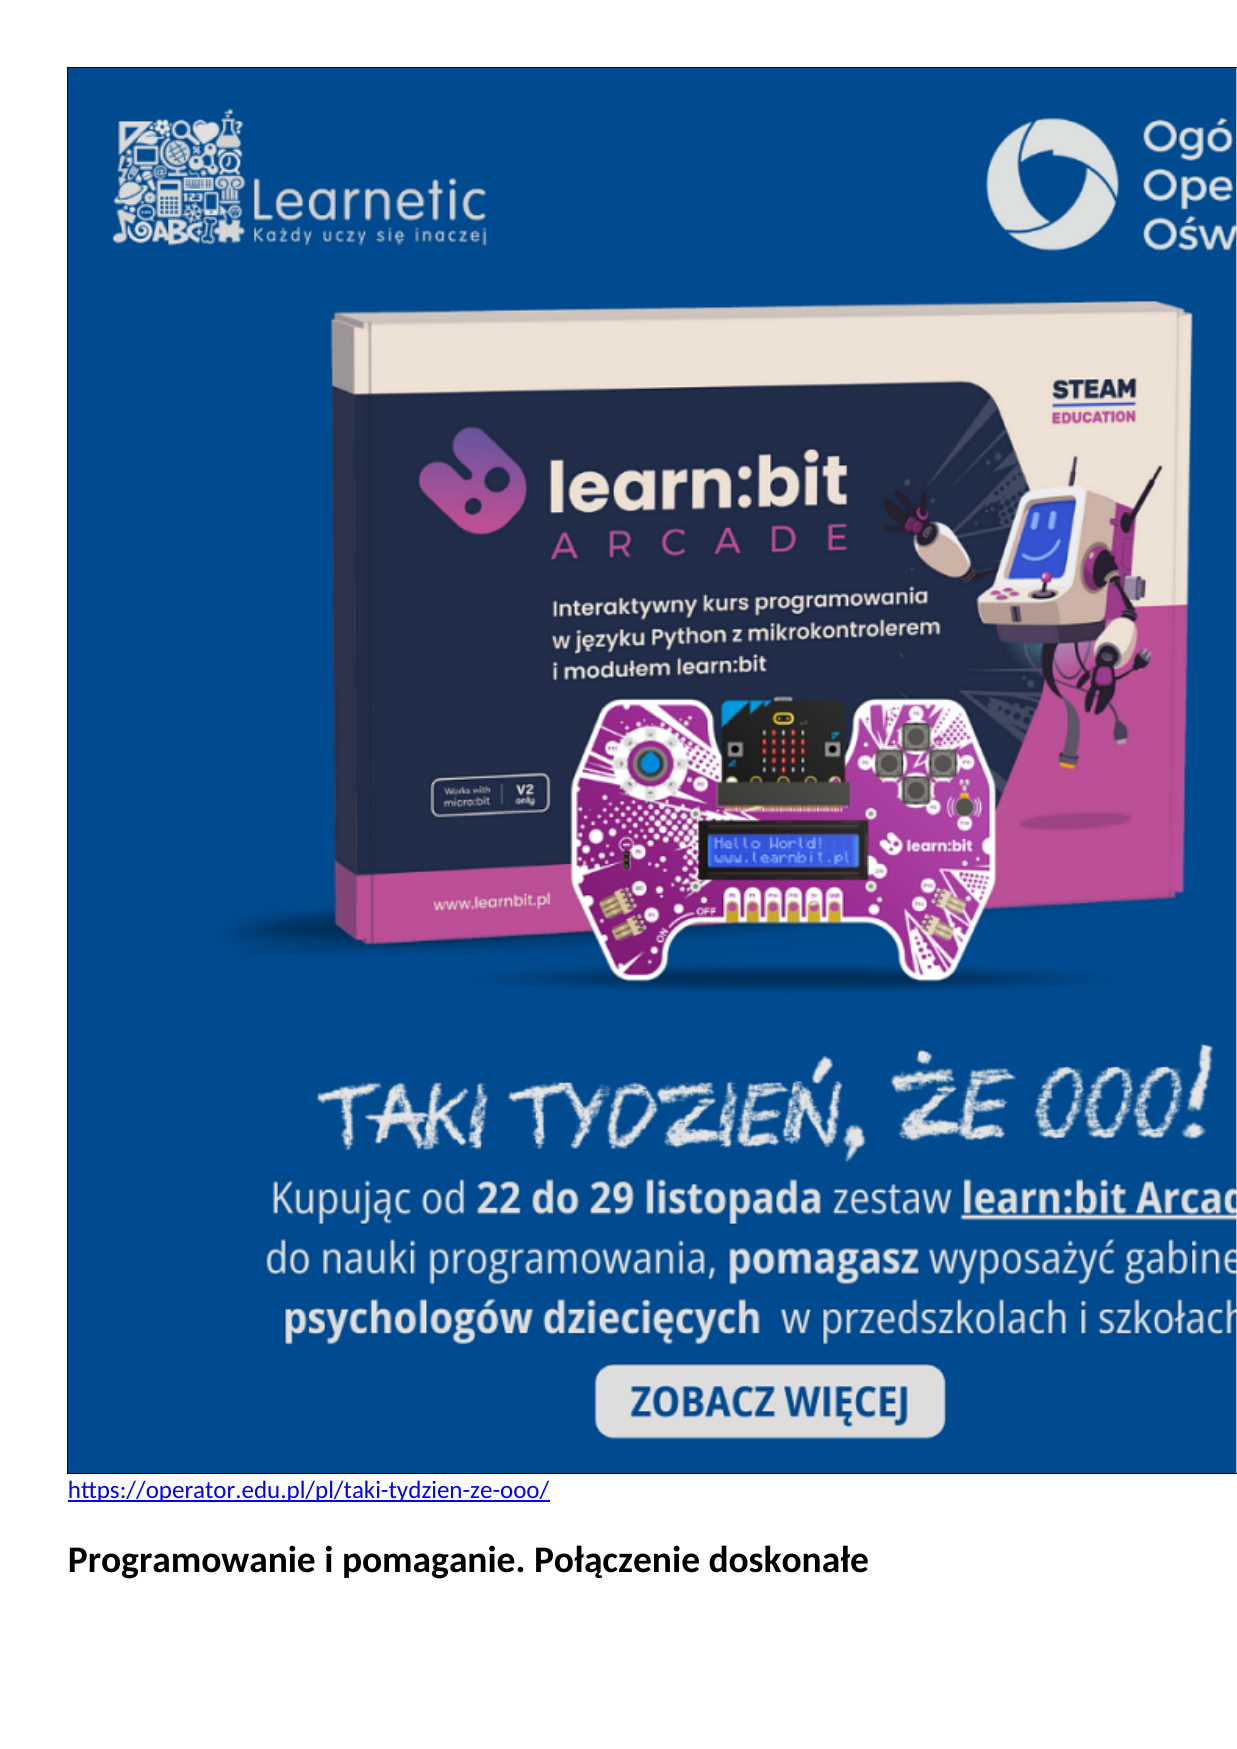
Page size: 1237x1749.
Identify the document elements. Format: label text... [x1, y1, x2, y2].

text Programowanie i pomaganie. Połączenie doskonałe [68, 1536, 1169, 1582]
picture [68, 68, 1237, 1473]
text https://operator.edu.pl/pl/taki-tydzien-ze-ooo/ [68, 1474, 1169, 1504]
